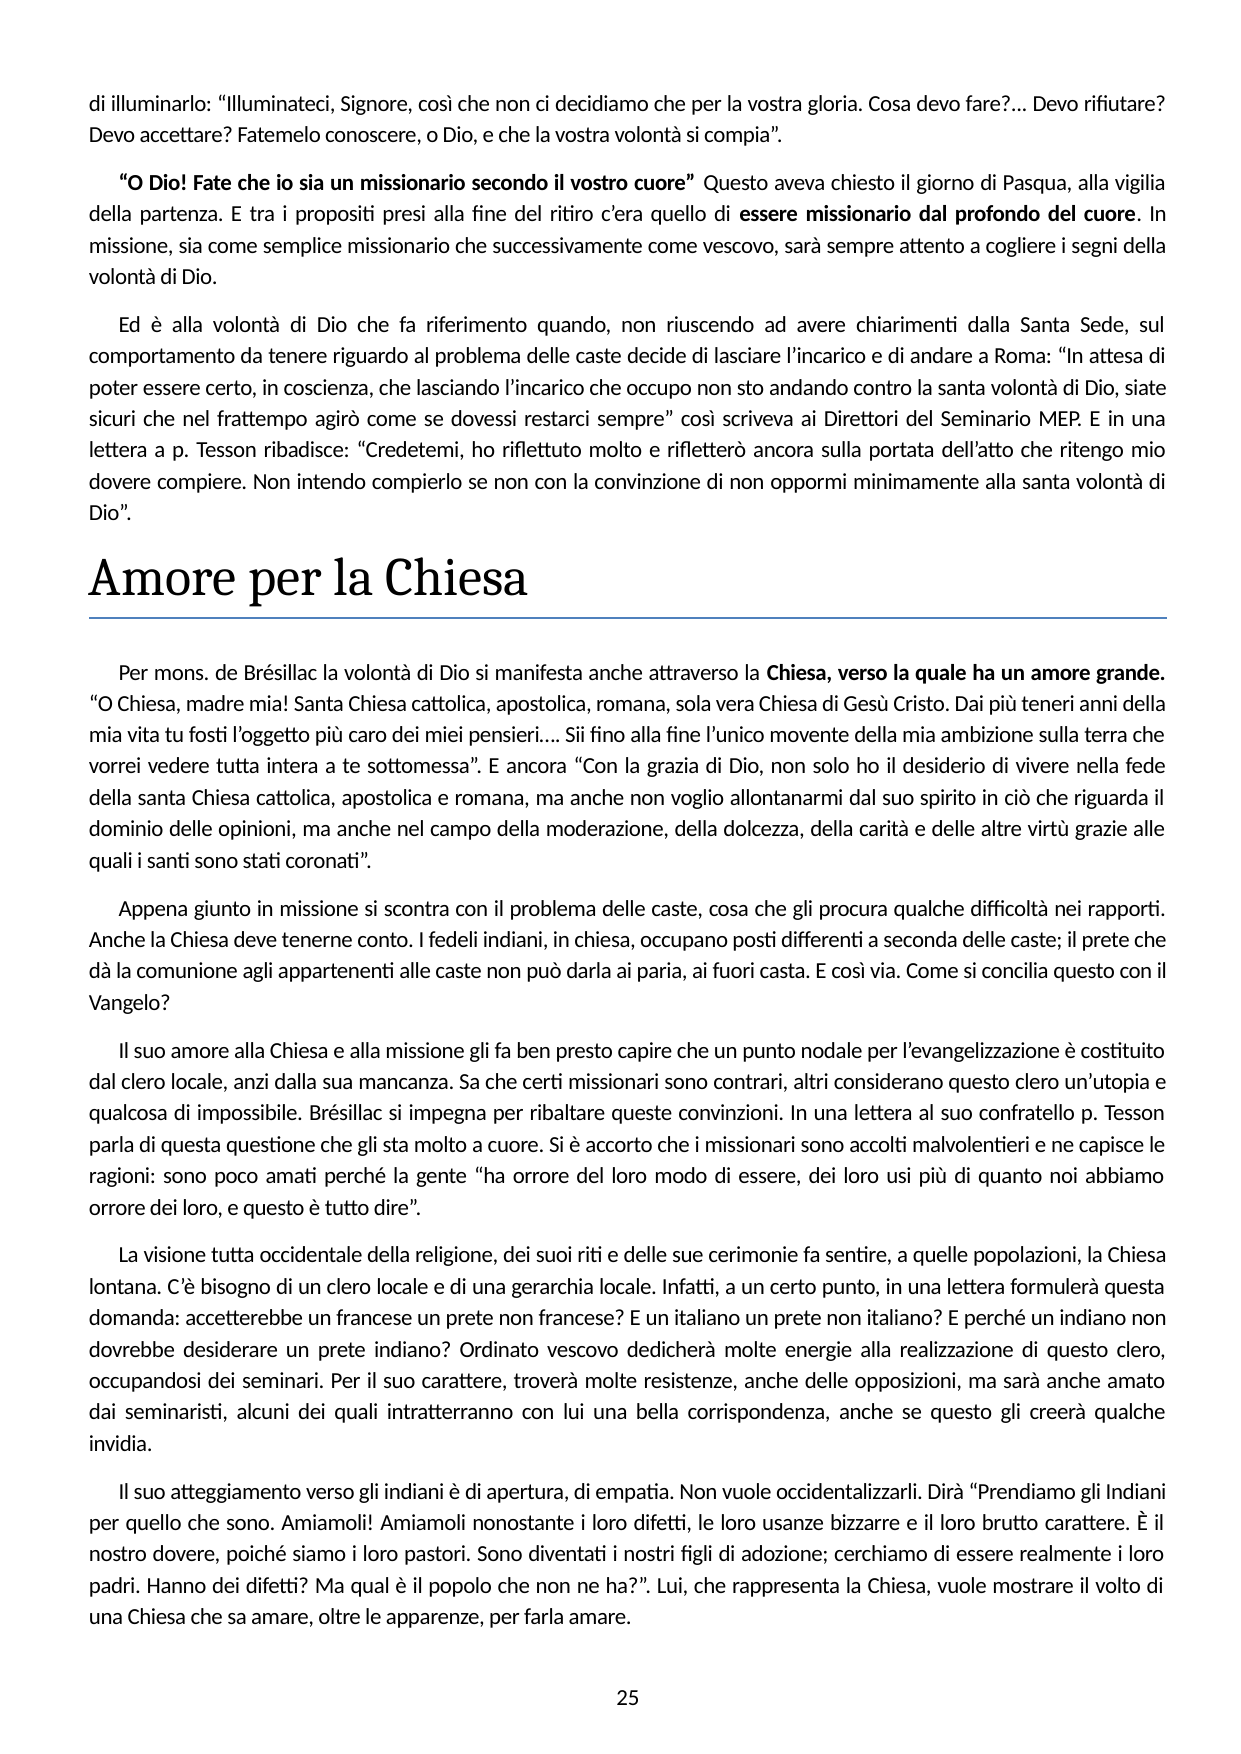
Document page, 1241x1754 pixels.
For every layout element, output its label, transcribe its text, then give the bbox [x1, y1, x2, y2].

text Per mons. de Brésillac la volontà di Dio si manifesta anche attraverso la Chiesa, verso la quale ha un amore grande. “O Chiesa, madre mia! Santa Chiesa cattolica, apostolica, romana, sola vera Chiesa di Gesù Cristo. Dai più teneri anni della mia vita tu fosti l’oggetto più caro dei miei pensieri…. Sii fino alla fine l’unico movente della mia ambizione sulla terra che vorrei vedere tutta intera a te sottomessa”. E ancora “Con la grazia di Dio, non solo ho il desiderio di vivere nella fede della santa Chiesa cattolica, apostolica e romana, ma anche non voglio allontanarmi dal suo spirito in ciò che riguarda il dominio delle opinioni, ma anche nel campo della moderazione, della dolcezza, della carità e delle altre virtù grazie alle quali i santi sono stati coronati”. [89, 658, 1167, 874]
text “O Dio! Fate che io sia un missionario secondo il vostro cuore” Questo aveva chiesto il giorno di Pasqua, alla vigilia della partenza. E tra i propositi presi alla fine del ritiro c’era quello di essere missionario dal profondo del cuore. In missione, sia come semplice missionario che successivamente come vescovo, sarà sempre attento a cogliere i segni della volontà di Dio. [89, 168, 1167, 290]
text Il suo atteggiamento verso gli indiani è di apertura, di empatia. Non vuole occidentalizzarli. Dirà “Prendiamo gli Indiani per quello che sono. Amiamoli! Amiamoli nonostante i loro difetti, le loro usanze bizzarre e il loro brutto carattere. È il nostro dovere, poiché siamo i loro pastori. Sono diventati i nostri figli di adozione; cerchiamo di essere realmente i loro padri. Hanno dei difetti? Ma qual è il popolo che non ne ha?”. Lui, che rappresenta la Chiesa, vuole mostrare il volto di una Chiesa che sa amare, oltre le apparenze, per farla amare. [89, 1477, 1167, 1630]
text Appena giunto in missione si scontra con il problema delle caste, cosa che gli procura qualche difficoltà nei rapporti. Anche la Chiesa deve tenerne conto. I fedeli indiani, in chiesa, occupano posti differenti a seconda delle caste; il prete che dà la comunione agli appartenenti alle caste non può darla ai paria, ai fuori casta. E così via. Come si concilia questo con il Vangelo? [89, 894, 1167, 1016]
text Il suo amore alla Chiesa e alla missione gli fa ben presto capire che un punto nodale per l’evangelizzazione è costituito dal clero locale, anzi dalla sua mancanza. Sa che certi missionari sono contrari, altri considerano questo clero un’utopia e qualcosa di impossibile. Brésillac si impegna per ribaltare queste convinzioni. In una lettera al suo confratello p. Tesson parla di questa questione che gli sta molto a cuore. Si è accorto che i missionari sono accolti malvolentieri e ne capisce le ragioni: sono poco amati perché la gente “ha orrore del loro modo di essere, dei loro usi più di quanto noi abbiamo orrore dei loro, e questo è tutto dire”. [89, 1036, 1167, 1221]
subtitle Amore per la Chiesa [89, 546, 1167, 617]
text Ed è alla volontà di Dio che fa riferimento quando, non riuscendo ad avere chiarimenti dalla Santa Sede, sul comportamento da tenere riguardo al problema delle caste decide di lasciare l’incarico e di andare a Roma: “In attesa di poter essere certo, in coscienza, che lasciando l’incarico che occupo non sto andando contro la santa volontà di Dio, siate sicuri che nel frattempo agirò come se dovessi restarci sempre” così scriveva ai Direttori del Seminario MEP. E in una lettera a p. Tesson ribadisce: “Credetemi, ho riflettuto molto e rifletterò ancora sulla portata dell’atto che ritengo mio dovere compiere. Non intendo compierlo se non con la convinzione di non oppormi minimamente alla santa volontà di Dio”. [89, 310, 1167, 526]
text La visione tutta occidentale della religione, dei suoi riti e delle sue cerimonie fa sentire, a quelle popolazioni, la Chiesa lontana. C’è bisogno di un clero locale e di una gerarchia locale. Infatti, a un certo punto, in una lettera formulerà questa domanda: accetterebbe un francese un prete non francese? E un italiano un prete non italiano? E perché un indiano non dovrebbe desiderare un prete indiano? Ordinato vescovo dedicherà molte energie alla realizzazione di questo clero, occupandosi dei seminari. Per il suo carattere, troverà molte resistenze, anche delle opposizioni, ma sarà anche amato dai seminaristi, alcuni dei quali intratterranno con lui una bella corrispondenza, anche se questo gli creerà qualche invidia. [89, 1241, 1167, 1457]
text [89, 89, 1167, 148]
